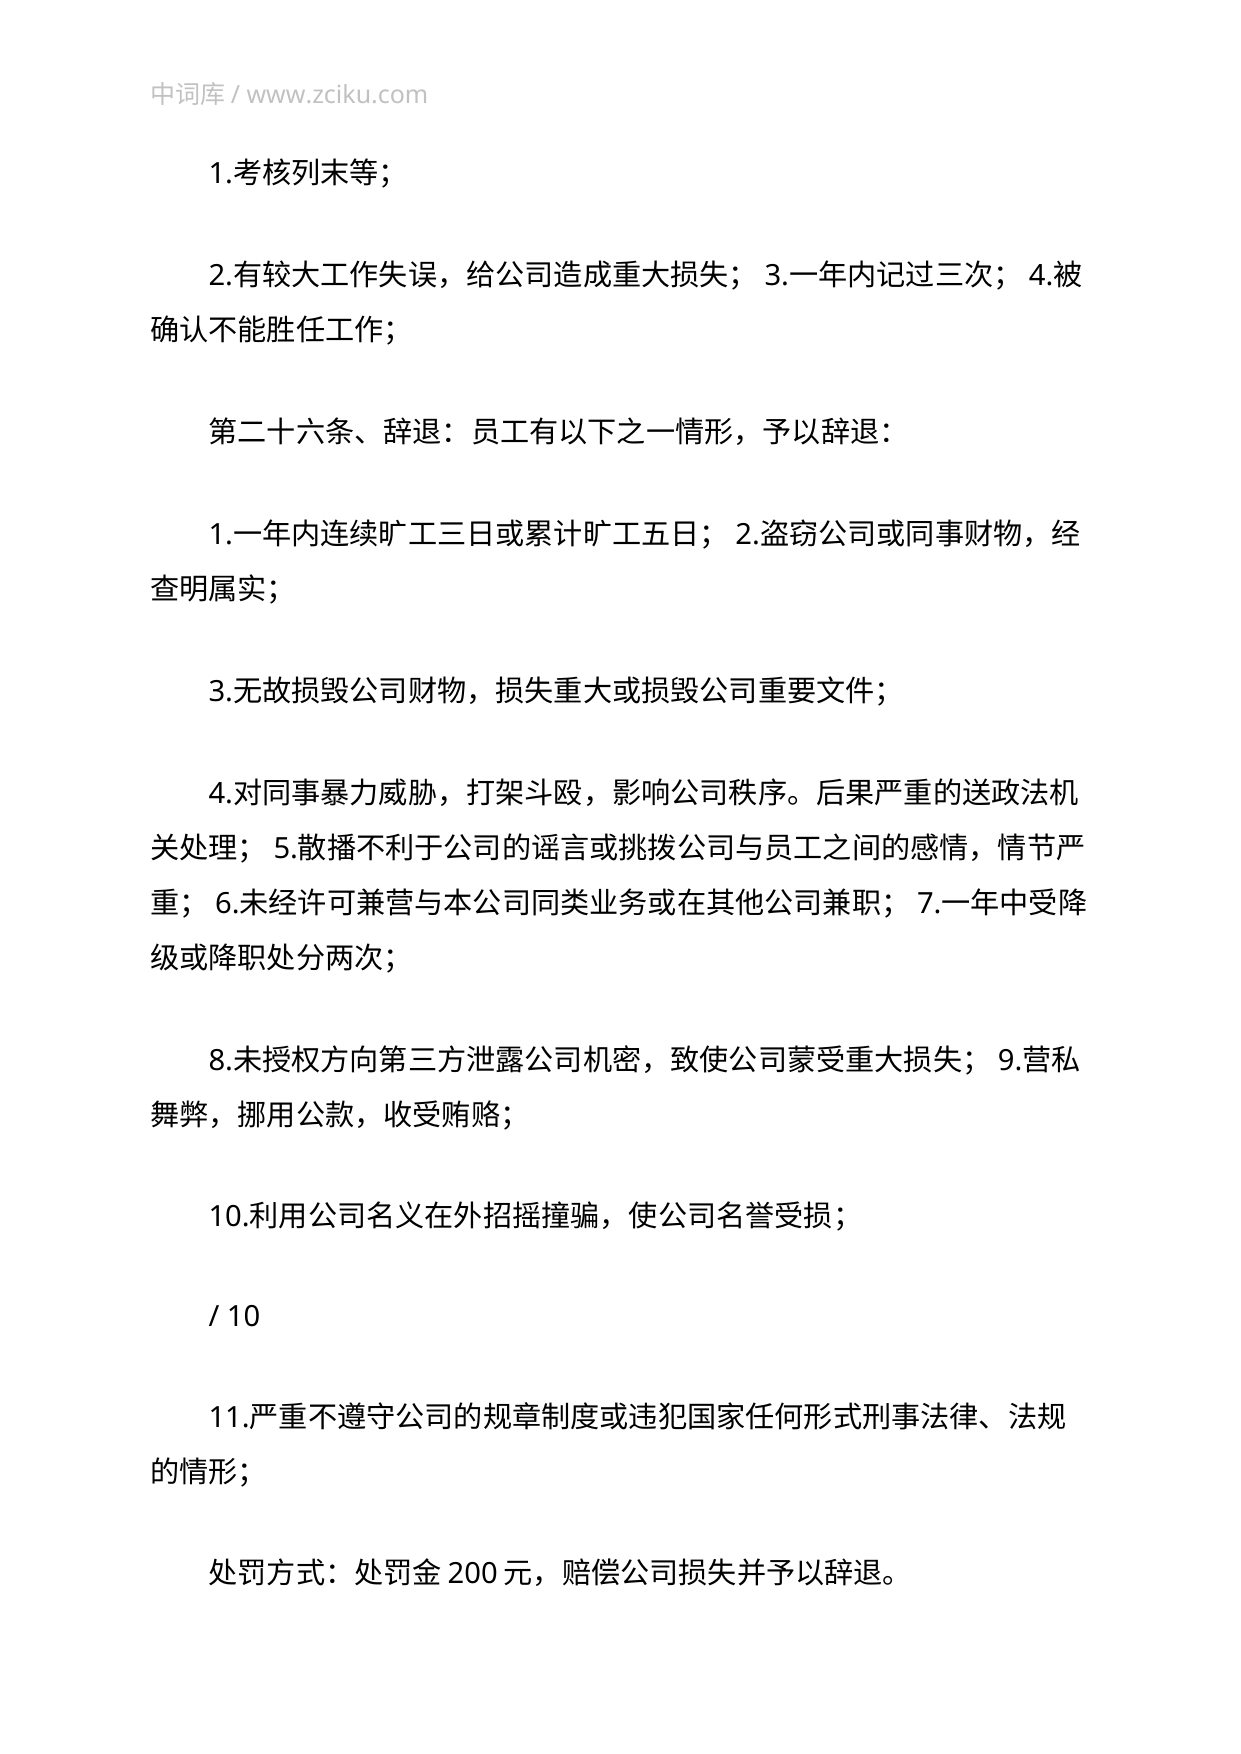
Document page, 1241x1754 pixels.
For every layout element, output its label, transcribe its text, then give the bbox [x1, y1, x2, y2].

text 1.考核列末等； [150, 150, 1090, 192]
text 处罚方式：处罚金200元，赔偿公司损失并予以辞退。 [150, 1550, 1090, 1592]
text 3.无故损毁公司财物，损失重大或损毁公司重要文件； [150, 667, 1090, 710]
text 11.严重不遵守公司的规章制度或违犯国家任何形式刑事法律、法规的情形； [150, 1393, 1090, 1491]
text / 10 [150, 1295, 1090, 1334]
text 1.一年内连续旷工三日或累计旷工五日； 2.盗窃公司或同事财物，经查明属实； [150, 511, 1090, 608]
text 2.有较大工作失误，给公司造成重大损失； 3.一年内记过三次； 4.被确认不能胜任工作； [150, 252, 1090, 349]
text 8.未授权方向第三方泄露公司机密，致使公司蒙受重大损失； 9.营私舞弊，挪用公款，收受贿赂； [150, 1036, 1090, 1133]
text 10.利用公司名义在外招摇撞骗，使公司名誉受损； [150, 1193, 1090, 1235]
text 4.对同事暴力威胁，打架斗殴，影响公司秩序。后果严重的送政法机关处理； 5.散播不利于公司的谣言或挑拨公司与员工之间的感情，情节严重； 6.未经许可兼营与本公司同类业务或在其他公司兼职； 7.一年中受降级或降职处分两次； [150, 769, 1090, 977]
text 第二十六条、辞退：员工有以下之一情形，予以辞退： [150, 409, 1090, 451]
